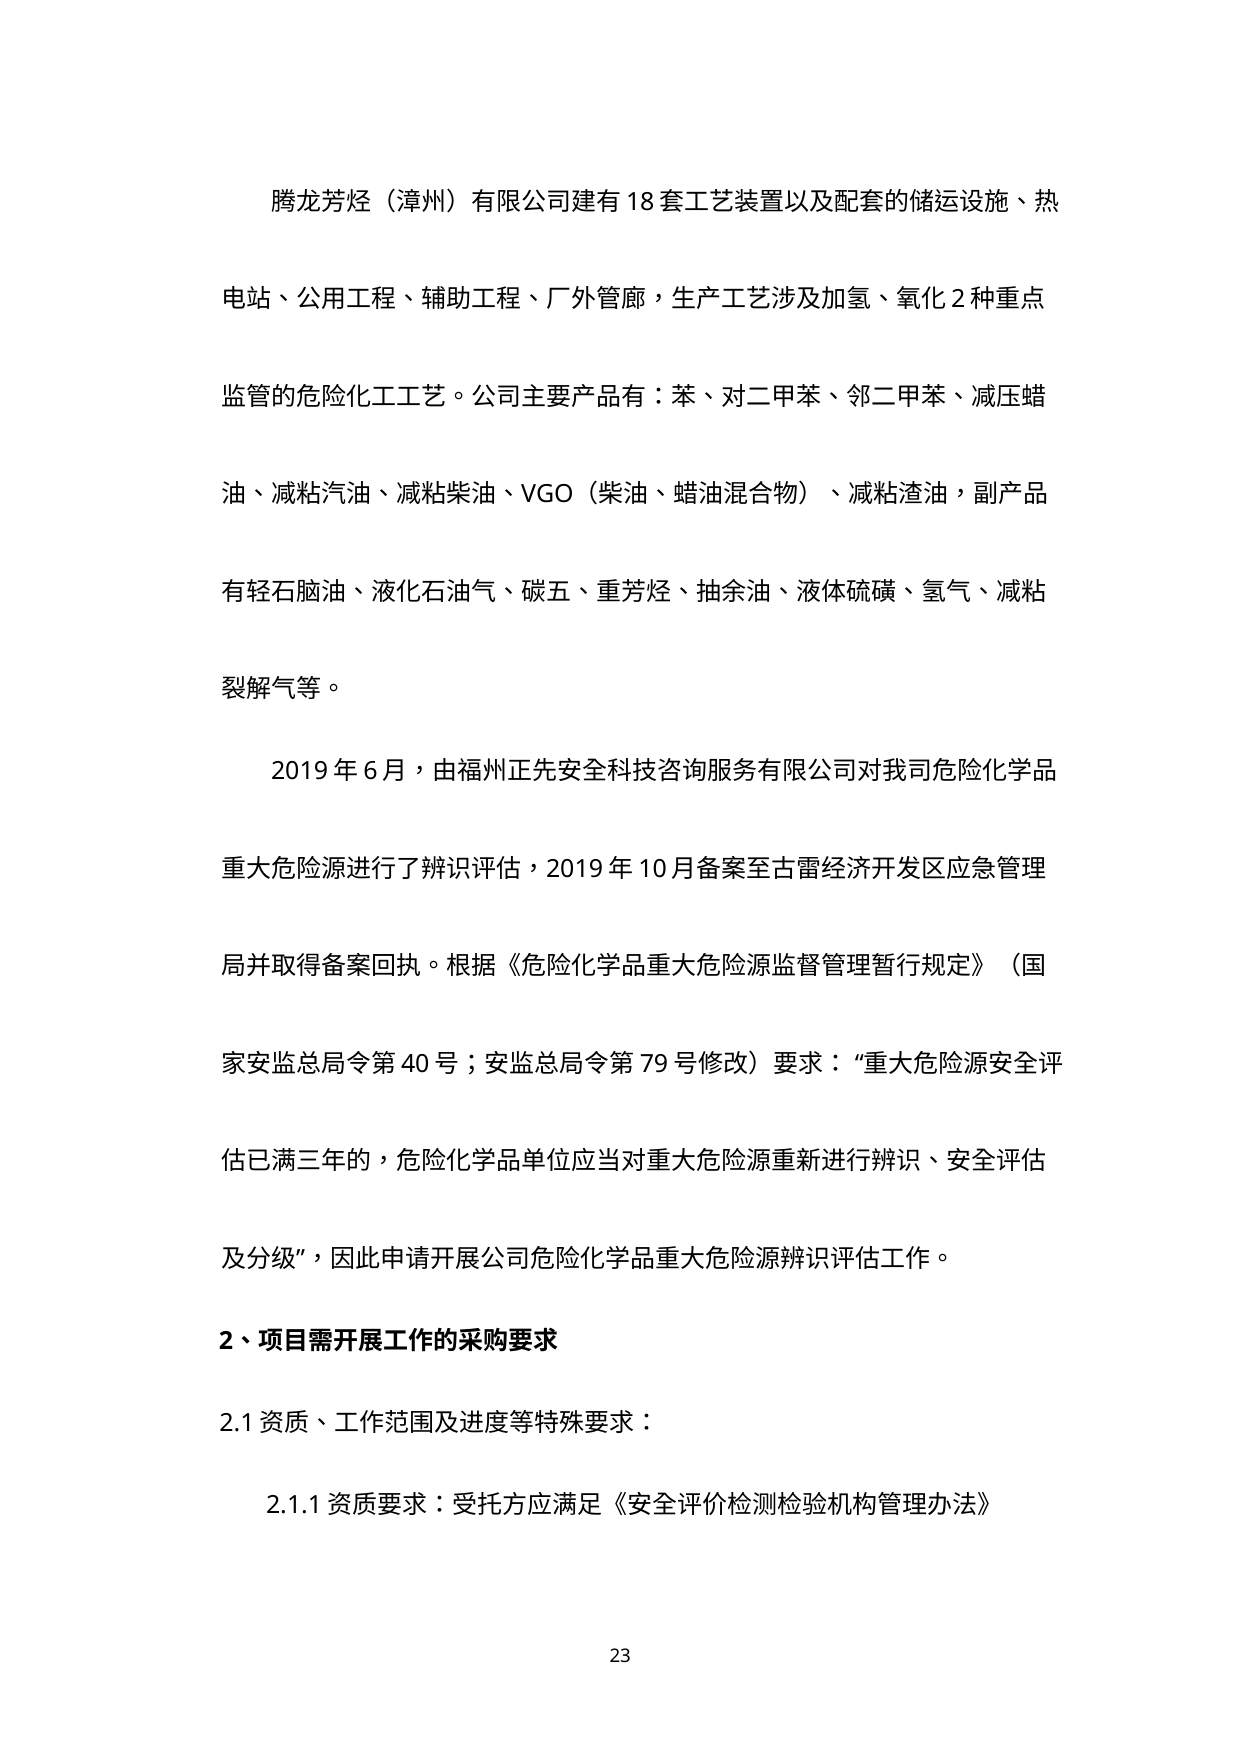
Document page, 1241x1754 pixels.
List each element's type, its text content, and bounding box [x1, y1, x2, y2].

text 2.1资质、工作范围及进度等特殊要求： [175, 1389, 1065, 1454]
text 2、项目需开展工作的采购要求 [219, 1307, 1065, 1372]
text 腾龙芳烃（漳州）有限公司建有18套工艺装置以及配套的储运设施、热电站、公用工程、辅助工程、厂外管廊，生产工艺涉及加氢、氧化2种重点监管的危险化工工艺。公司主要产品有：苯、对二甲苯、邻二甲苯、减压蜡油、减粘汽油、减粘柴油、VGO（柴油、蜡油混合物）、减粘渣油，副产品有轻石脑油、液化石油气、碳五、重芳烃、抽余油、液体硫磺、氢气、减粘裂解气等。 [221, 168, 1065, 721]
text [221, 1471, 1065, 1536]
text 2019年6月，由福州正先安全科技咨询服务有限公司对我司危险化学品重大危险源进行了辨识评估，2019年10月备案至古雷经济开发区应急管理局并取得备案回执。根据《危险化学品重大危险源监督管理暂行规定》（国家安监总局令第40号；安监总局令第79号修改）要求： “重大危险源安全评估已满三年的，危险化学品单位应当对重大危险源重新进行辨识、安全评估及分级”，因此申请开展公司危险化学品重大危险源辨识评估工作。 [221, 738, 1065, 1290]
